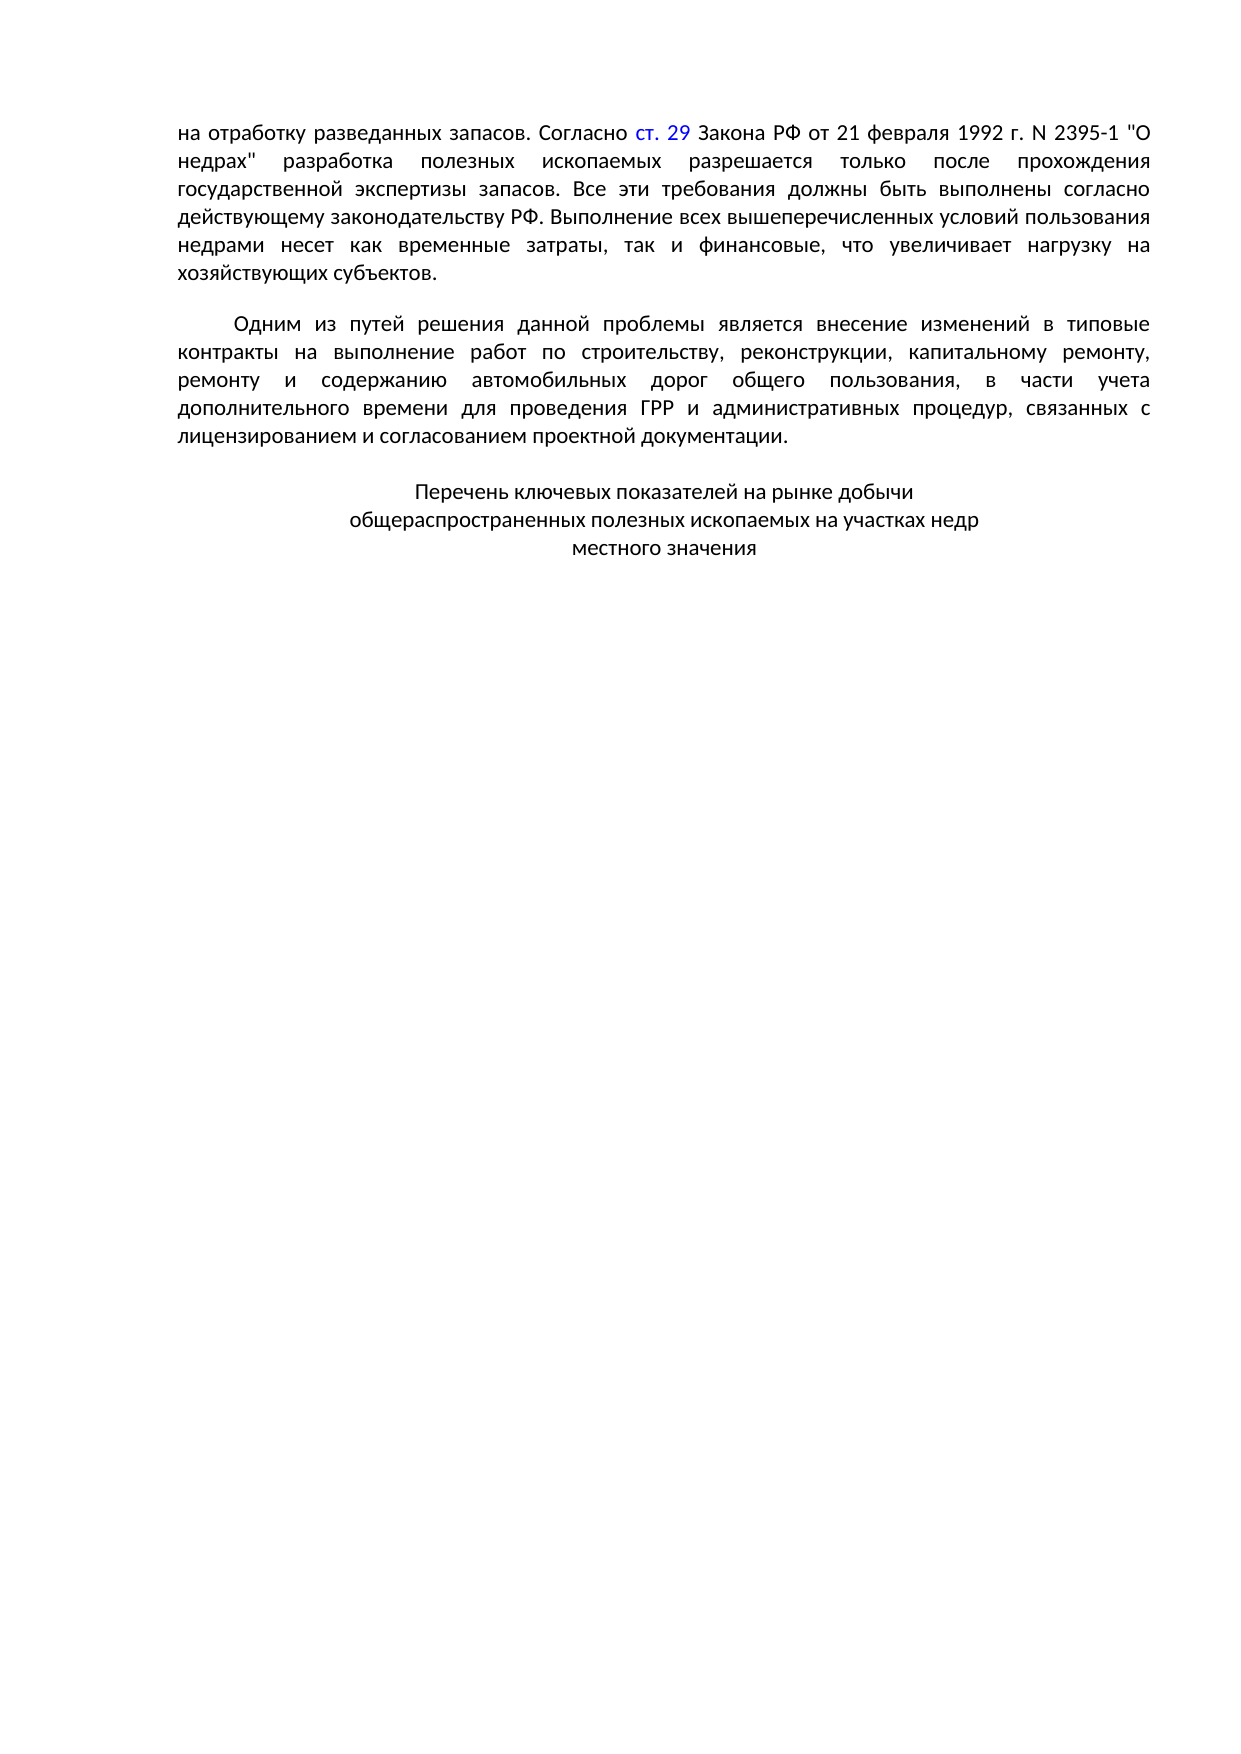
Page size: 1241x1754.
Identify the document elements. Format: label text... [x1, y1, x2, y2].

text местного значения [177, 533, 1152, 561]
text общераспространенных полезных ископаемых на участках недр [177, 505, 1152, 533]
text Одним из путей решения данной проблемы является внесение изменений в типовые контракты на выполнение работ по строительству, реконструкции, капитальному ремонту, ремонту и содержанию автомобильных дорог общего пользования, в части учета дополнительного времени для проведения ГРР и административных процедур, связанных с лицензированием и согласованием проектной документации. [177, 309, 1152, 449]
text Перечень ключевых показателей на рынке добычи [177, 477, 1152, 505]
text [177, 118, 1152, 286]
